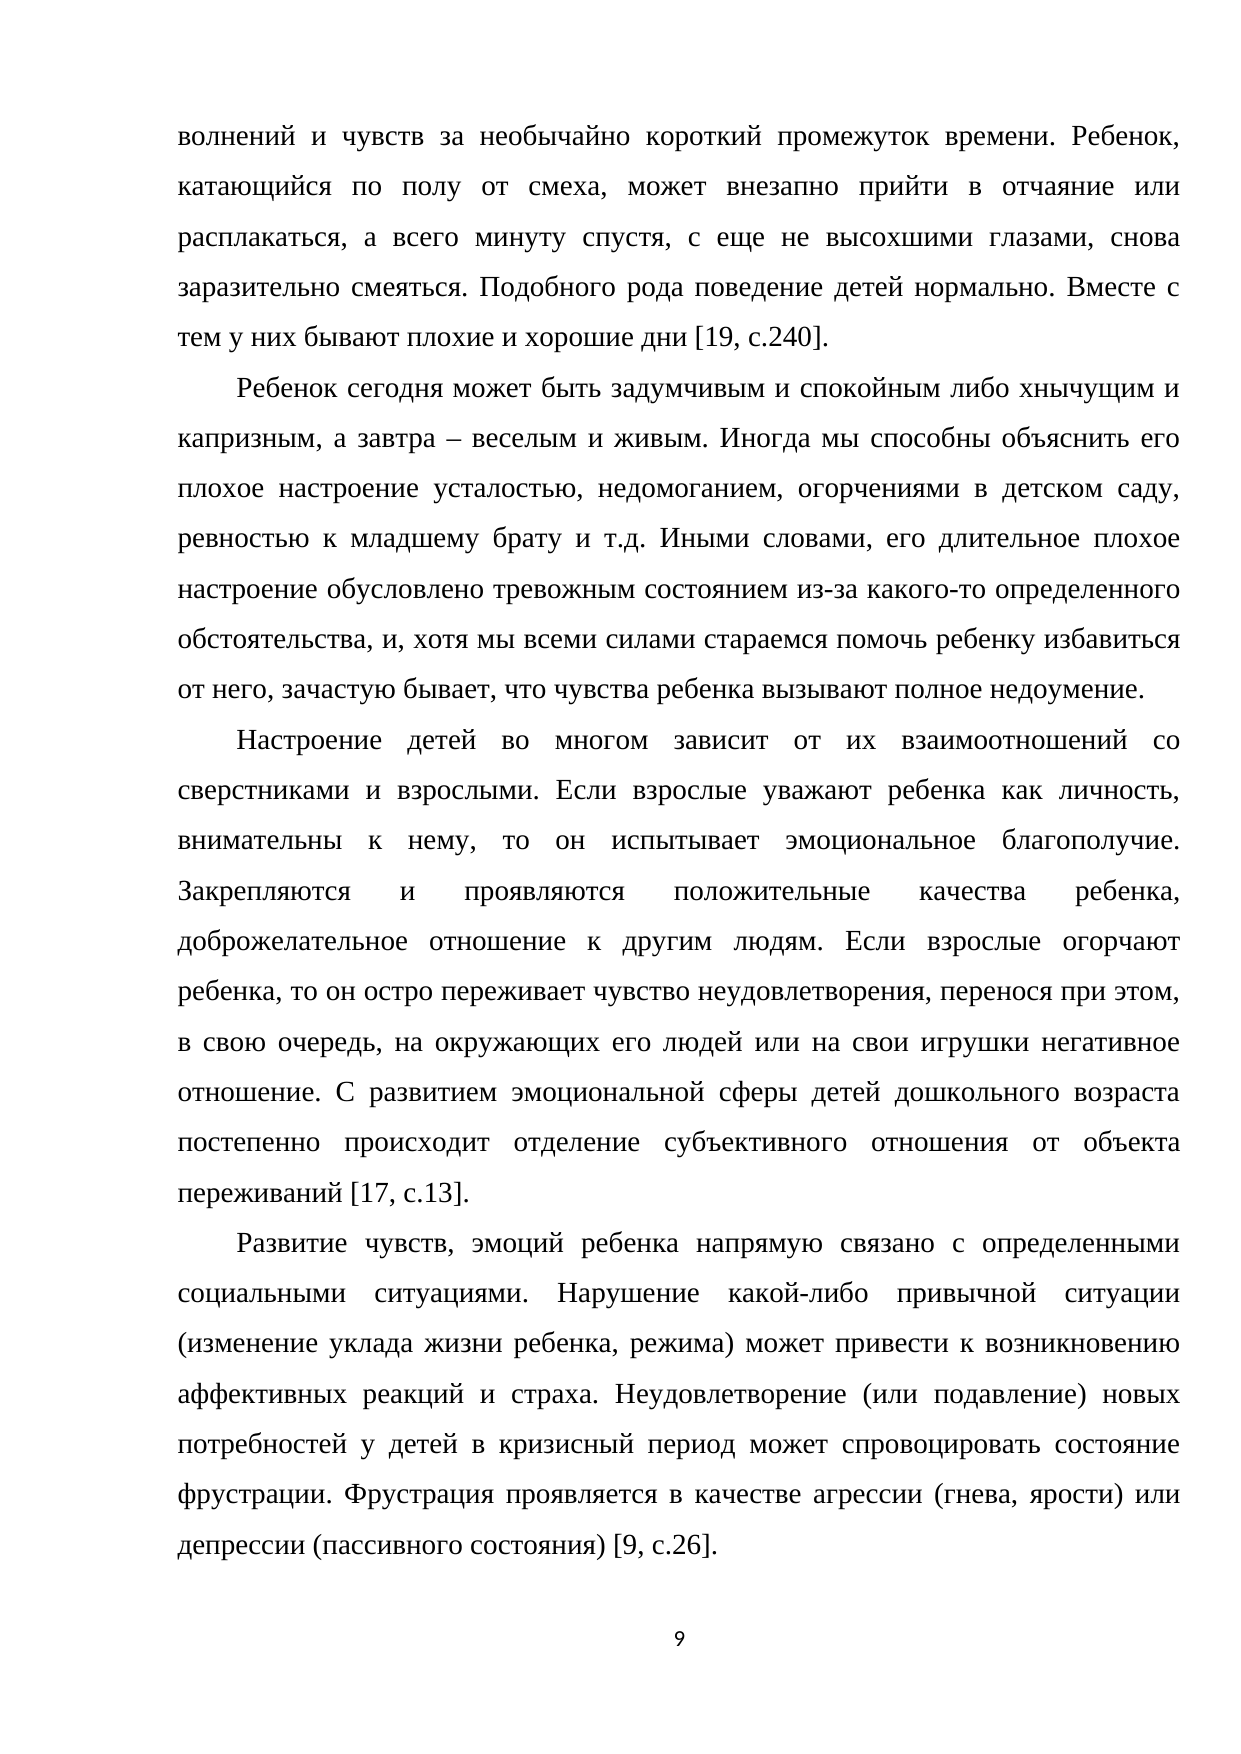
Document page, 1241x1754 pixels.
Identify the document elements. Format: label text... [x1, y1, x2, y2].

text Настроение детей во многом зависит от их взаимоотношений со сверстниками и взрослыми. Если взрослые уважают ребенка как личность, внимательны к нему, то он испытывает эмоциональное благополучие. Закрепляются и проявляются положительные качества ребенка, доброжелательное отношение к другим людям. Если взрослые огорчают ребенка, то он остро переживает чувство неудовлетворения, перенося при этом, в свою очередь, на окружающих его людей или на свои игрушки негативное отношение. С развитием эмоциональной сферы детей дошкольного возраста постепенно происходит отделение субъективного отношения от объекта переживаний [17, с.13]. [177, 722, 1181, 1208]
text Ребенок сегодня может быть задумчивым и спокойным либо хнычущим и капризным, а завтра – веселым и живым. Иногда мы способны объяснить его плохое настроение усталостью, недомоганием, огорчениями в детском саду, ревностью к младшему брату и т.д. Иными словами, его длительное плохое настроение обусловлено тревожным состоянием из-за какого-то определенного обстоятельства, и, хотя мы всеми силами стараемся помочь ребенку избавиться от него, зачастую бывает, что чувства ребенка вызывают полное недоумение. [177, 370, 1181, 705]
text Развитие чувств, эмоций ребенка напрямую связано с определенными социальными ситуациями. Нарушение какой-либо привычной ситуации (изменение уклада жизни ребенка, режима) может привести к возникновению аффективных реакций и страха. Неудовлетворение (или подавление) новых потребностей у детей в кризисный период может спровоцировать состояние фрустрации. Фрустрация проявляется в качестве агрессии (гнева, ярости) или депрессии (пассивного состояния) [9, с.26]. [177, 1225, 1181, 1560]
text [177, 118, 1181, 353]
